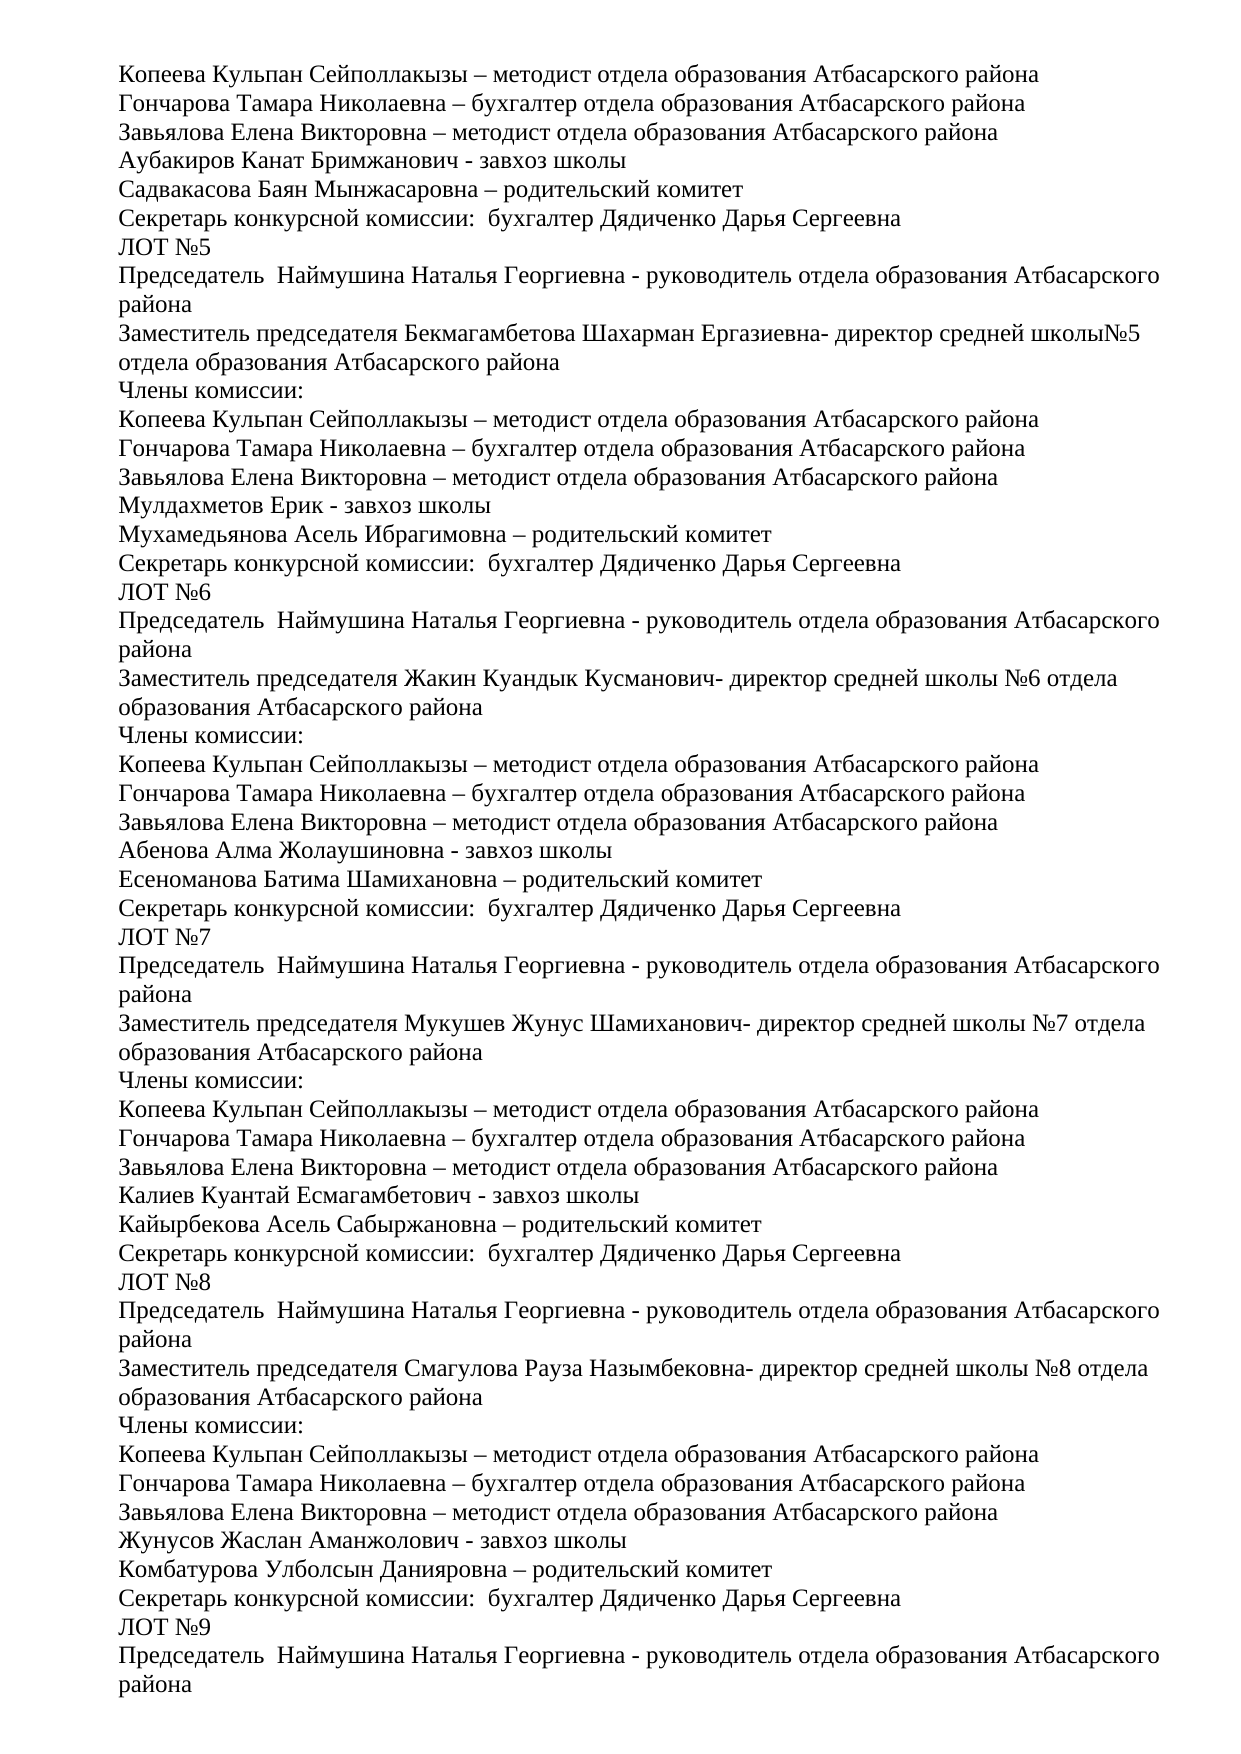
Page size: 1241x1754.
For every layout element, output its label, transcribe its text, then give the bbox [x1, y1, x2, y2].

text Есеноманова Батима Шамихановна – родительский комитет [118, 864, 1181, 893]
text ЛОТ №8 [118, 1267, 1181, 1295]
text Завьялова Елена Викторовна – методист отдела образования Атбасарского района [118, 807, 1181, 835]
text Завьялова Елена Викторовна – методист отдела образования Атбасарского района [118, 117, 1181, 145]
text Копеева Кульпан Сейполлакызы – методист отдела образования Атбасарского района [118, 749, 1181, 778]
text Члены комиссии: [118, 720, 1181, 749]
text Заместитель председателя Жакин Куандык Кусманович- директор средней школы №6 отдела образования Атбасарского района [118, 663, 1181, 720]
text Мухамедьянова Асель Ибрагимовна – родительский комитет [118, 519, 1181, 548]
text Председатель Наймушина Наталья Георгиевна - руководитель отдела образования Атбасарского района [118, 1640, 1181, 1698]
text Копеева Кульпан Сейполлакызы – методист отдела образования Атбасарского района [118, 1439, 1181, 1468]
text Комбатурова Улболсын Данияровна – родительский комитет [118, 1554, 1181, 1583]
text Гончарова Тамара Николаевна – бухгалтер отдела образования Атбасарского района [118, 1468, 1181, 1497]
text Жунусов Жаслан Аманжолович - завхоз школы [118, 1525, 1181, 1554]
text Заместитель председателя Мукушев Жунус Шамиханович- директор средней школы №7 отдела образования Атбасарского района [118, 1008, 1181, 1065]
text Абенова Алма Жолаушиновна - завхоз школы [118, 835, 1181, 864]
text Председатель Наймушина Наталья Георгиевна - руководитель отдела образования Атбасарского района [118, 605, 1181, 663]
text Председатель Наймушина Наталья Георгиевна - руководитель отдела образования Атбасарского района [118, 950, 1181, 1008]
text Секретарь конкурсной комиссии: бухгалтер Дядиченко Дарья Сергеевна [118, 1583, 1181, 1612]
text Копеева Кульпан Сейполлакызы – методист отдела образования Атбасарского района [118, 59, 1181, 88]
text Кайырбекова Асель Сабыржановна – родительский комитет [118, 1209, 1181, 1238]
text Копеева Кульпан Сейполлакызы – методист отдела образования Атбасарского района [118, 1094, 1181, 1123]
text ЛОТ №9 [118, 1612, 1181, 1640]
text Гончарова Тамара Николаевна – бухгалтер отдела образования Атбасарского района [118, 778, 1181, 807]
text Заместитель председателя Бекмагамбетова Шахарман Ергазиевна- директор средней школы№5 отдела образования Атбасарского района [118, 318, 1181, 375]
text Садвакасова Баян Мынжасаровна – родительский комитет [118, 174, 1181, 203]
text Секретарь конкурсной комиссии: бухгалтер Дядиченко Дарья Сергеевна [118, 1238, 1181, 1267]
text Секретарь конкурсной комиссии: бухгалтер Дядиченко Дарья Сергеевна [118, 548, 1181, 577]
text ЛОТ №5 [118, 232, 1181, 260]
text Мулдахметов Ерик - завхоз школы [118, 490, 1181, 519]
text Секретарь конкурсной комиссии: бухгалтер Дядиченко Дарья Сергеевна [118, 893, 1181, 922]
text Завьялова Елена Викторовна – методист отдела образования Атбасарского района [118, 462, 1181, 490]
text Члены комиссии: [118, 1410, 1181, 1439]
text Секретарь конкурсной комиссии: бухгалтер Дядиченко Дарья Сергеевна [118, 203, 1181, 232]
text Члены комиссии: [118, 375, 1181, 404]
text Члены комиссии: [118, 1065, 1181, 1094]
text Гончарова Тамара Николаевна – бухгалтер отдела образования Атбасарского района [118, 88, 1181, 117]
text Председатель Наймушина Наталья Георгиевна - руководитель отдела образования Атбасарского района [118, 260, 1181, 318]
text Гончарова Тамара Николаевна – бухгалтер отдела образования Атбасарского района [118, 433, 1181, 462]
text ЛОТ №6 [118, 577, 1181, 605]
text Гончарова Тамара Николаевна – бухгалтер отдела образования Атбасарского района [118, 1123, 1181, 1152]
text Копеева Кульпан Сейполлакызы – методист отдела образования Атбасарского района [118, 404, 1181, 433]
text ЛОТ №7 [118, 922, 1181, 950]
text Аубакиров Канат Бримжанович - завхоз школы [118, 145, 1181, 174]
text Завьялова Елена Викторовна – методист отдела образования Атбасарского района [118, 1152, 1181, 1180]
text Завьялова Елена Викторовна – методист отдела образования Атбасарского района [118, 1497, 1181, 1525]
text Калиев Куантай Есмагамбетович - завхоз школы [118, 1180, 1181, 1209]
text Заместитель председателя Смагулова Рауза Назымбековна- директор средней школы №8 отдела образования Атбасарского района [118, 1353, 1181, 1410]
text Председатель Наймушина Наталья Георгиевна - руководитель отдела образования Атбасарского района [118, 1295, 1181, 1353]
